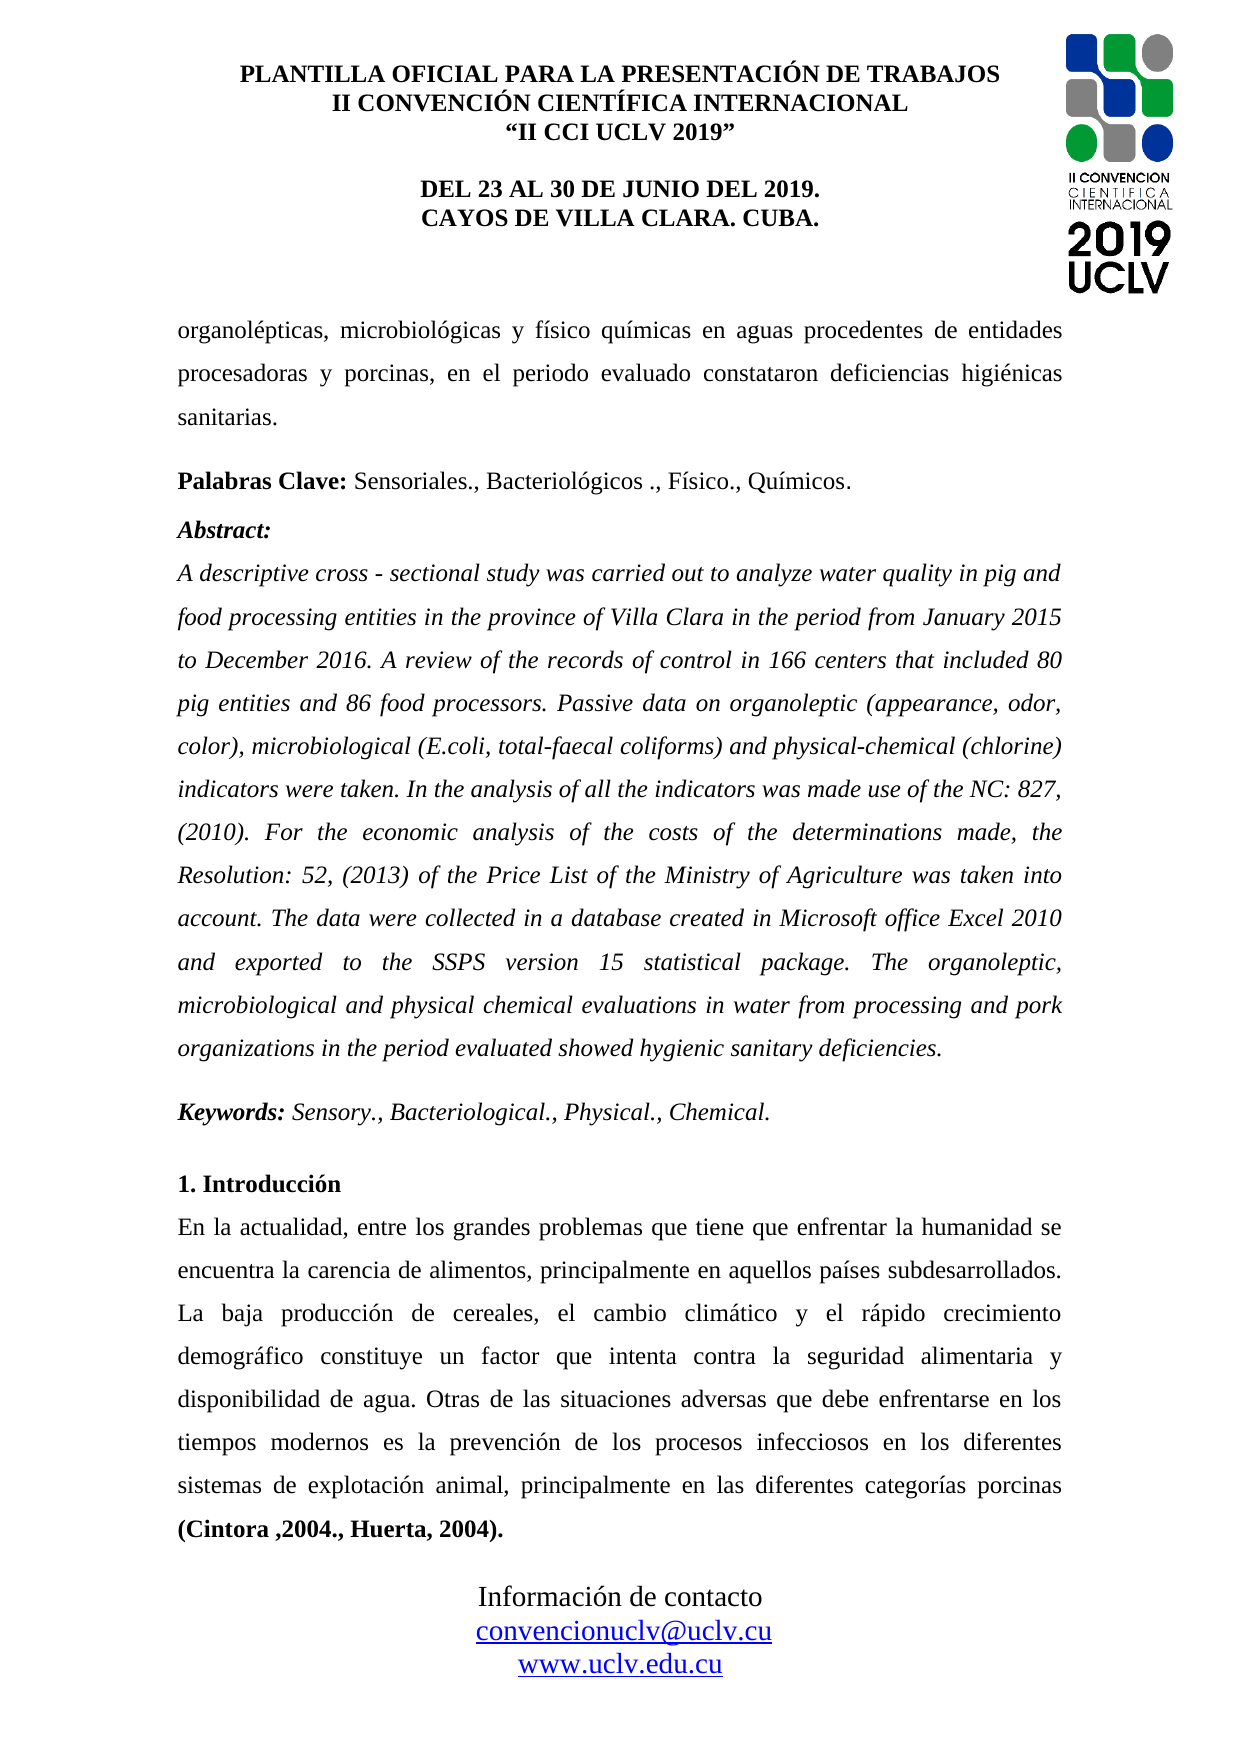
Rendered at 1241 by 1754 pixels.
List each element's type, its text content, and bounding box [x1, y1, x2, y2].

text Keywords: Sensory., Bacteriological., Physical., Chemical. [177, 1097, 1063, 1126]
text A descriptive cross - sectional study was carried out to analyze water quality in pig and food processing entities in the province of Villa Clara in the period from January 2015 to December 2016. A review of the records of control in 166 centers that included 80 pig entities and 86 food processors. Passive data on organoleptic (appearance, odor, color), microbiological (E.coli, total-faecal coliforms) and physical-chemical (chlorine) indicators were taken. In the analysis of all the indicators was made use of the NC: 827, (2010). For the economic analysis of the costs of the determinations made, the Resolution: 52, (2013) of the Price List of the Ministry of Agriculture was taken into account. The data were collected in a database created in Microsoft office Excel 2010 and exported to the SSPS version 15 statistical package. The organoleptic, microbiological and physical chemical evaluations in water from processing and pork organizations in the period evaluated showed hygienic sanitary deficiencies. [177, 558, 1063, 1062]
text 1. Introducción [177, 1169, 1063, 1197]
picture [1061, 31, 1182, 303]
text Palabras Clave: Sensoriales., Bacteriológicos ., Físico., Químicos. [177, 466, 1063, 494]
text En la actualidad, entre los grandes problemas que tiene que enfrentar la humanidad se encuentra la carencia de alimentos, principalmente en aquellos países subdesarrollados. La baja producción de cereales, el cambio climático y el rápido crecimiento demográfico constituye un factor que intenta contra la seguridad alimentaria y disponibilidad de agua. Otras de las situaciones adversas que debe enfrentarse en los tiempos modernos es la prevención de los procesos infecciosos en los diferentes sistemas de explotación animal, principalmente en las diferentes categorías porcinas (Cintora ,2004., Huerta, 2004). [177, 1212, 1063, 1542]
text Abstract: [177, 515, 1063, 544]
